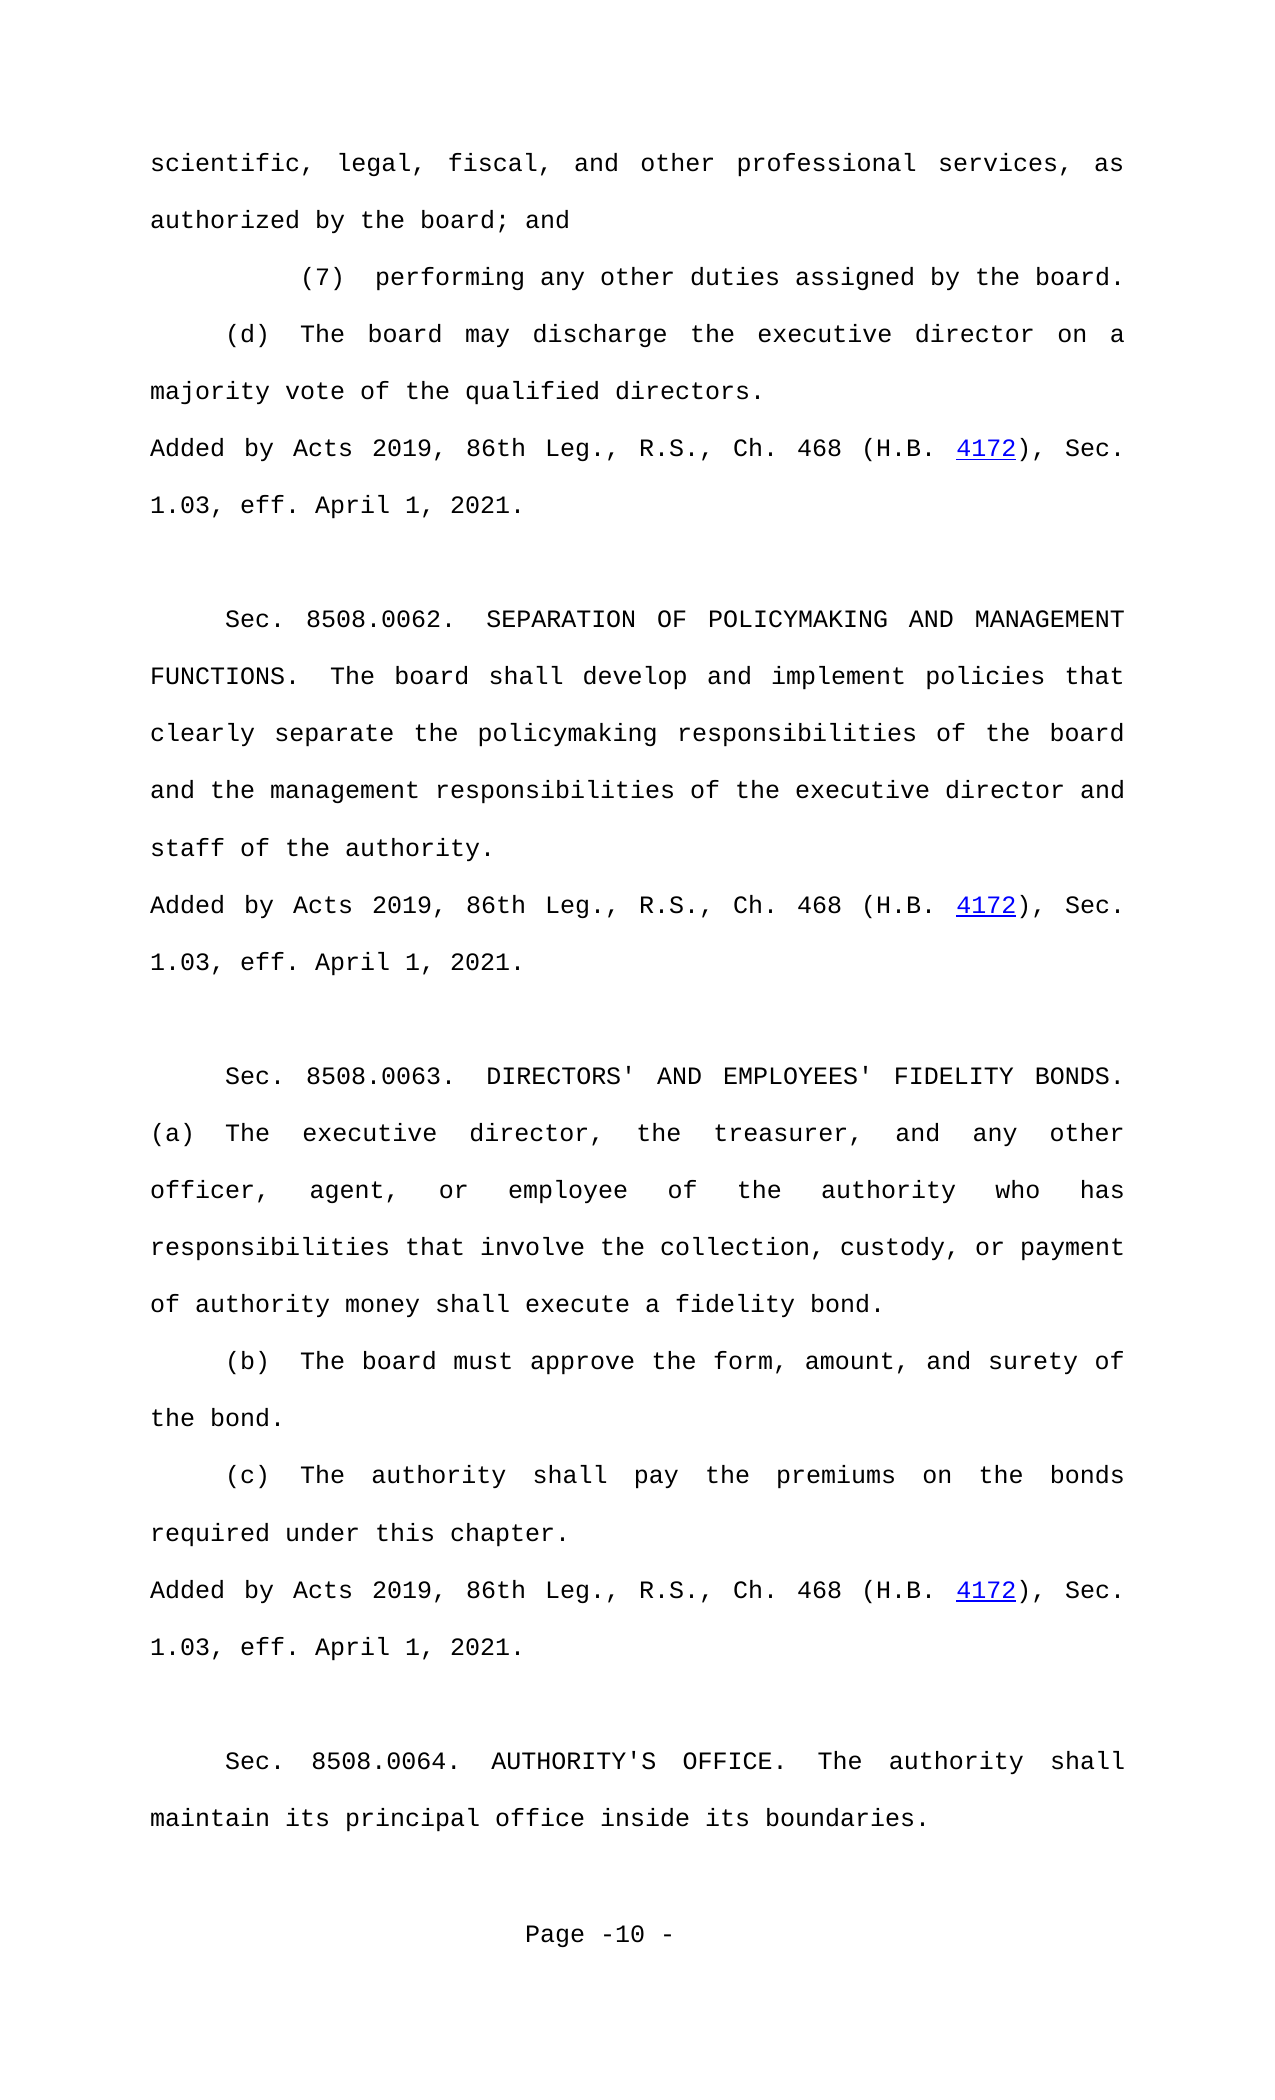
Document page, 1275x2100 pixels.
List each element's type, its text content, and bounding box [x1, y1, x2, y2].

text Added by Acts 2019, 86th Leg., R.S., Ch. 468 (H.B. 4172), Sec. 1.03, eff. April 1, 2021. [150, 892, 1125, 978]
text Added by Acts 2019, 86th Leg., R.S., Ch. 468 (H.B. 4172), Sec. 1.03, eff. April 1, 2021. [150, 435, 1125, 521]
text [150, 1577, 1125, 1663]
text (d) The board may discharge the executive director on a majority vote of the qualified directors. [150, 321, 1125, 407]
text (7) performing any other duties assigned by the board. [150, 264, 1125, 293]
text Sec. 8508.0063. DIRECTORS' AND EMPLOYEES' FIDELITY BONDS. (a) The executive director, the treasurer, and any other officer, agent, or employee of the authority who has responsibilities that involve the collection, custody, or payment of authority money shall execute a fidelity bond. [150, 1063, 1125, 1320]
text Sec. 8508.0062. SEPARATION OF POLICYMAKING AND MANAGEMENT FUNCTIONS. The board shall develop and implement policies that clearly separate the policymaking responsibilities of the board and the management responsibilities of the executive director and staff of the authority. [150, 607, 1125, 863]
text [150, 150, 1125, 236]
text Sec. 8508.0064. AUTHORITY'S OFFICE. The authority shall maintain its principal office inside its boundaries. [150, 1748, 1125, 1834]
text (c) The authority shall pay the premiums on the bonds required under this chapter. [150, 1463, 1125, 1548]
text (b) The board must approve the form, amount, and surety of the bond. [150, 1349, 1125, 1434]
